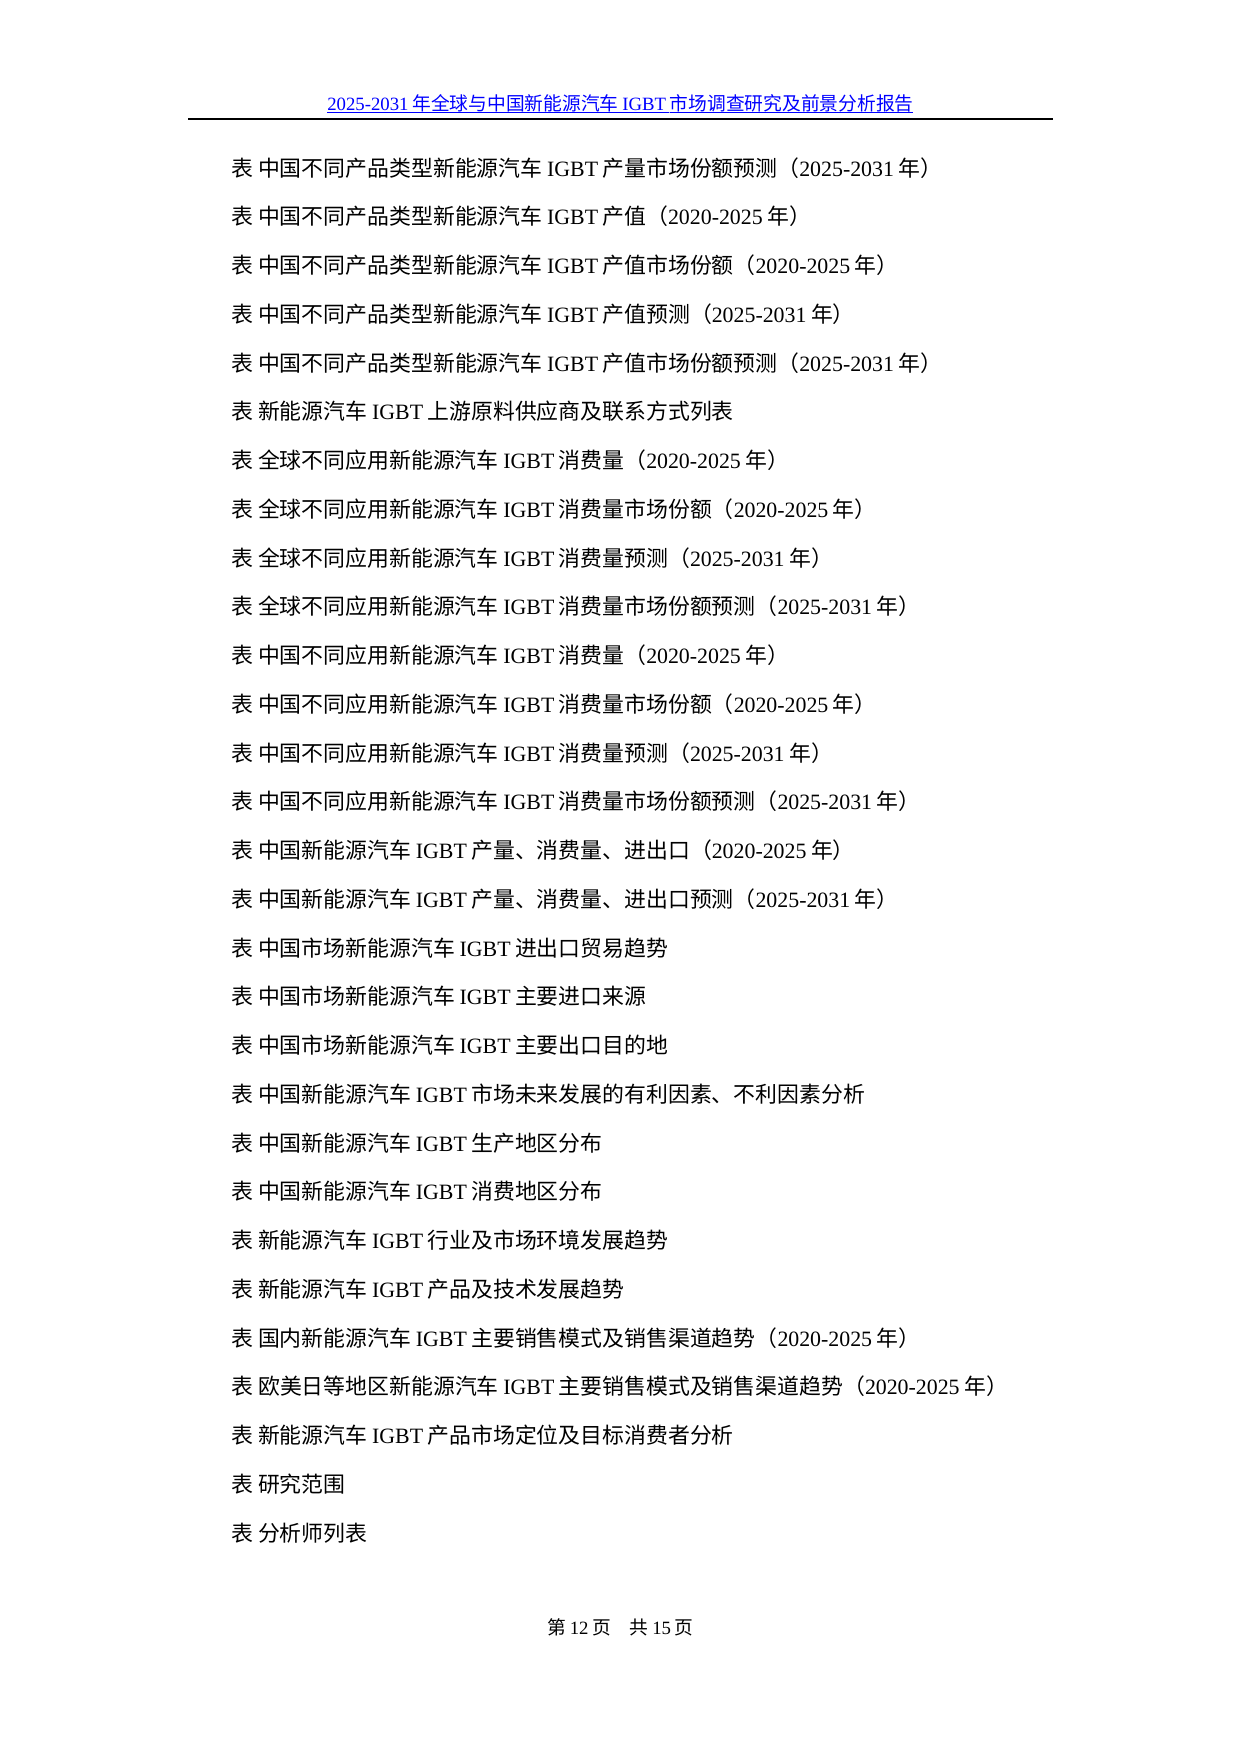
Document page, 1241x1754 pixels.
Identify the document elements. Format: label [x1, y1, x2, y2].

text [187, 150, 1053, 1548]
